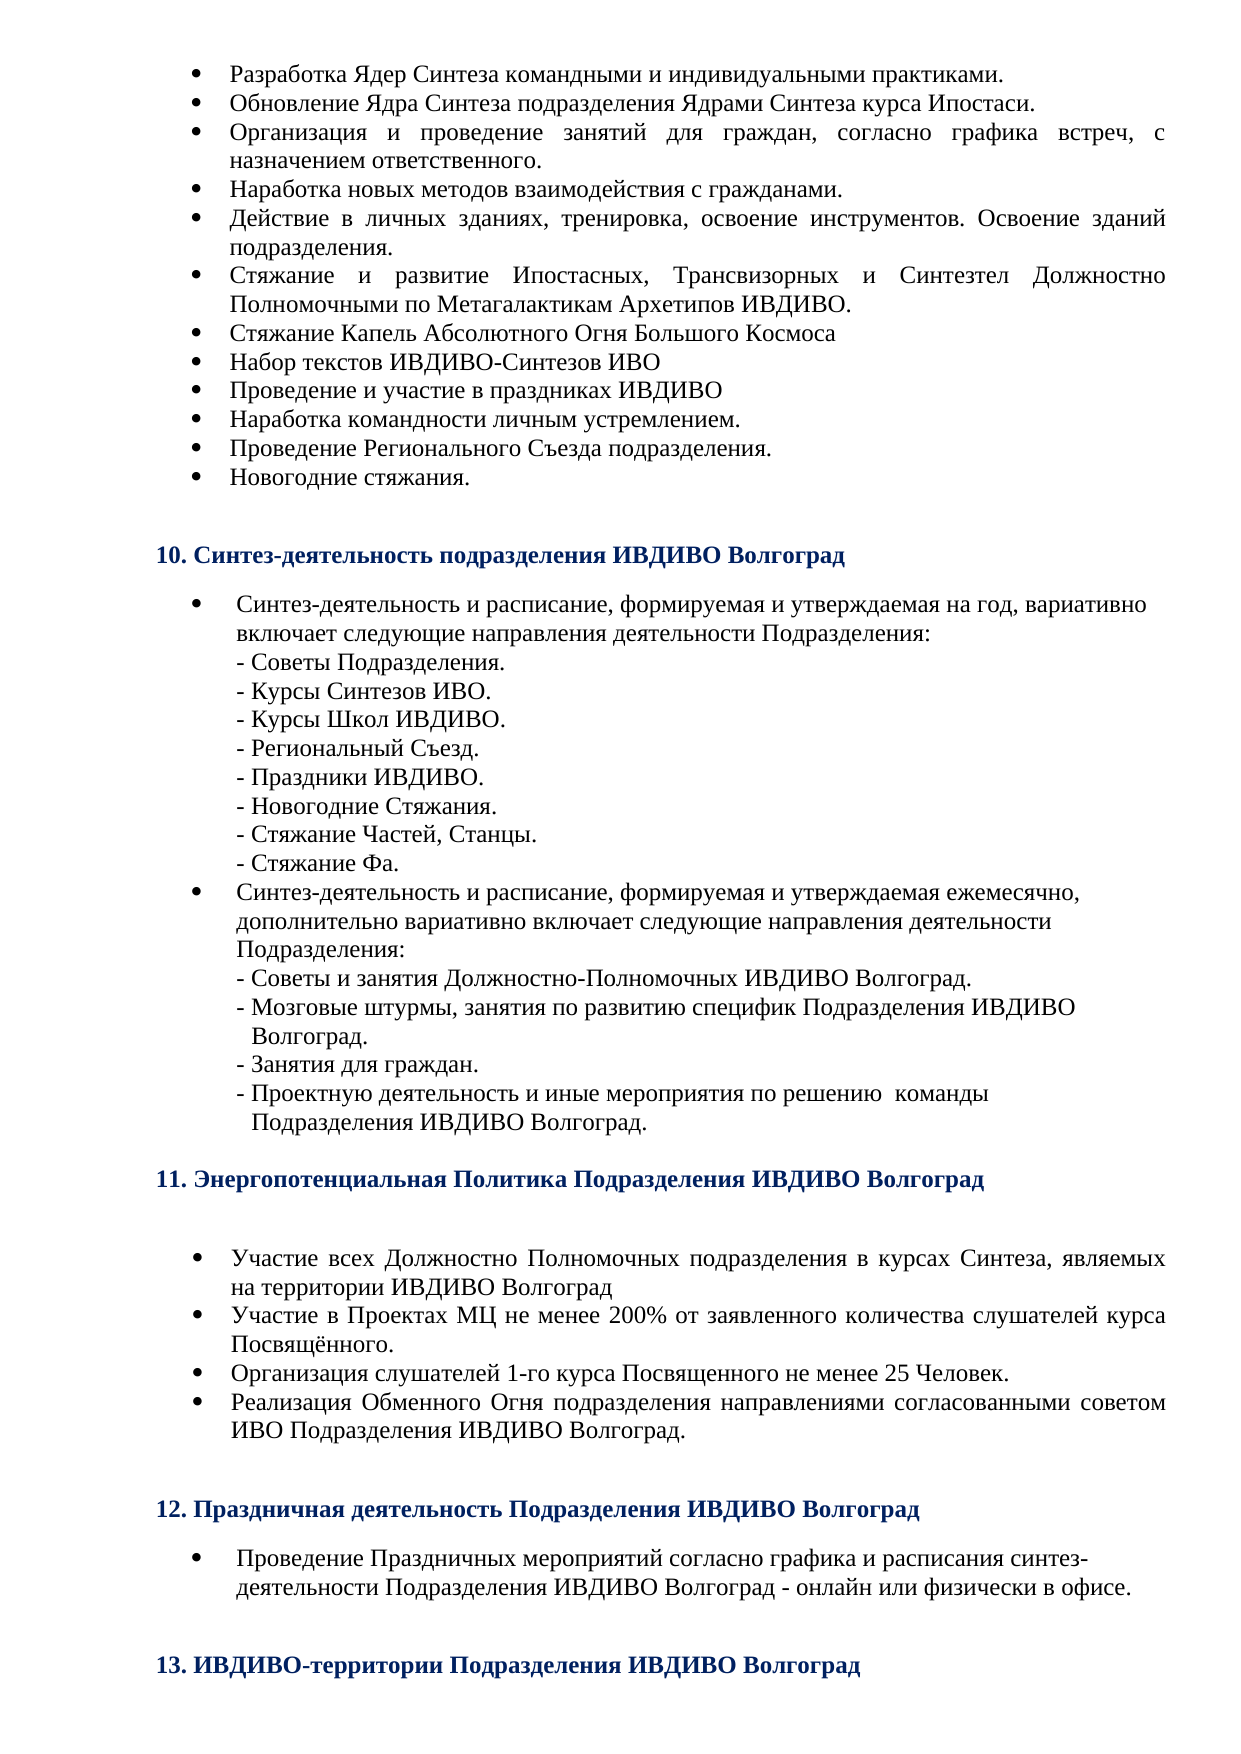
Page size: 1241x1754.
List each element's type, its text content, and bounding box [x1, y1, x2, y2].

text 12. Праздничная деятельность Подразделения ИВДИВО Волгоград [156, 1494, 1152, 1522]
text - Занятия для граждан. [162, 1049, 1152, 1078]
list Действие в личных зданиях, тренировка, освоение инструментов. Освоение зданий подразделения. [192, 203, 1167, 260]
list Набор текстов ИВДИВО-Синтезов ИВО [192, 347, 1167, 375]
list Разработка Ядер Синтеза командными и индивидуальными практиками. [192, 59, 1167, 88]
text - Проектную деятельность и иные мероприятия по решению команды Подразделения ИВДИВО Волгоград. [236, 1078, 1152, 1136]
text - Стяжание Фа. [162, 848, 1152, 877]
list Участие всех Должностно Полномочных подразделения в курсах Синтеза, являемых на территории ИВДИВО Волгоград [193, 1243, 1167, 1300]
list Организация слушателей 1-го курса Посвященного не менее 25 Человек. [193, 1358, 1167, 1387]
text - Стяжание Частей, Станцы. [162, 819, 1152, 848]
list Наработка новых методов взаимодействия с гражданами. [192, 174, 1167, 203]
text 10. Синтез-деятельность подразделения ИВДИВО Волгоград [156, 540, 1152, 569]
list Синтез-деятельность и расписание, формируемая и утверждаемая ежемесячно, дополнительно вариативно включает следующие направления деятельности Подразделения: [192, 877, 1152, 963]
list Реализация Обменного Огня подразделения направлениями согласованными советом ИВО Подразделения ИВДИВО Волгоград. [193, 1387, 1167, 1444]
text - Новогодние Стяжания. [162, 791, 1152, 819]
text - Курсы Синтезов ИВО. [162, 676, 1152, 704]
list Участие в Проектах МЦ не менее 200% от заявленного количества слушателей курса Посвящённого. [193, 1300, 1167, 1358]
list Проведение Праздничных мероприятий согласно графика и расписания синтез-деятельности Подразделения ИВДИВО Волгоград - онлайн или физически в офисе. [192, 1543, 1152, 1601]
list Новогодние стяжания. [192, 462, 1167, 490]
text 13. ИВДИВО-территории Подразделения ИВДИВО Волгоград [156, 1650, 1152, 1679]
list Наработка командности личным устремлением. [192, 404, 1167, 433]
text 11. Энергопотенциальная Политика Подразделения ИВДИВО Волгоград [156, 1164, 1152, 1193]
text - Советы и занятия Должностно-Полномочных ИВДИВО Волгоград. [162, 963, 1152, 992]
list Обновление Ядра Синтеза подразделения Ядрами Синтеза курса Ипостаси. [192, 88, 1167, 117]
text - Праздники ИВДИВО. [162, 762, 1152, 791]
list Проведение Регионального Съезда подразделения. [192, 433, 1167, 462]
text - Мозговые штурмы, занятия по развитию специфик Подразделения ИВДИВО Волгоград. [236, 992, 1152, 1049]
list Синтез-деятельность и расписание, формируемая и утверждаемая на год, вариативно включает следующие направления деятельности Подразделения: [192, 589, 1152, 647]
text - Советы Подразделения. [162, 647, 1152, 676]
list Проведение и участие в праздниках ИВДИВО [192, 375, 1167, 404]
list Организация и проведение занятий для граждан, согласно графика встреч, с назначением ответственного. [192, 117, 1167, 174]
list Стяжание Капель Абсолютного Огня Большого Космоса [192, 318, 1167, 347]
text - Курсы Школ ИВДИВО. [162, 704, 1152, 733]
text - Региональный Съезд. [162, 733, 1152, 762]
list Стяжание и развитие Ипостасных, Трансвизорных и Синтезтел Должностно Полномочными по Метагалактикам Архетипов ИВДИВО. [192, 260, 1167, 318]
